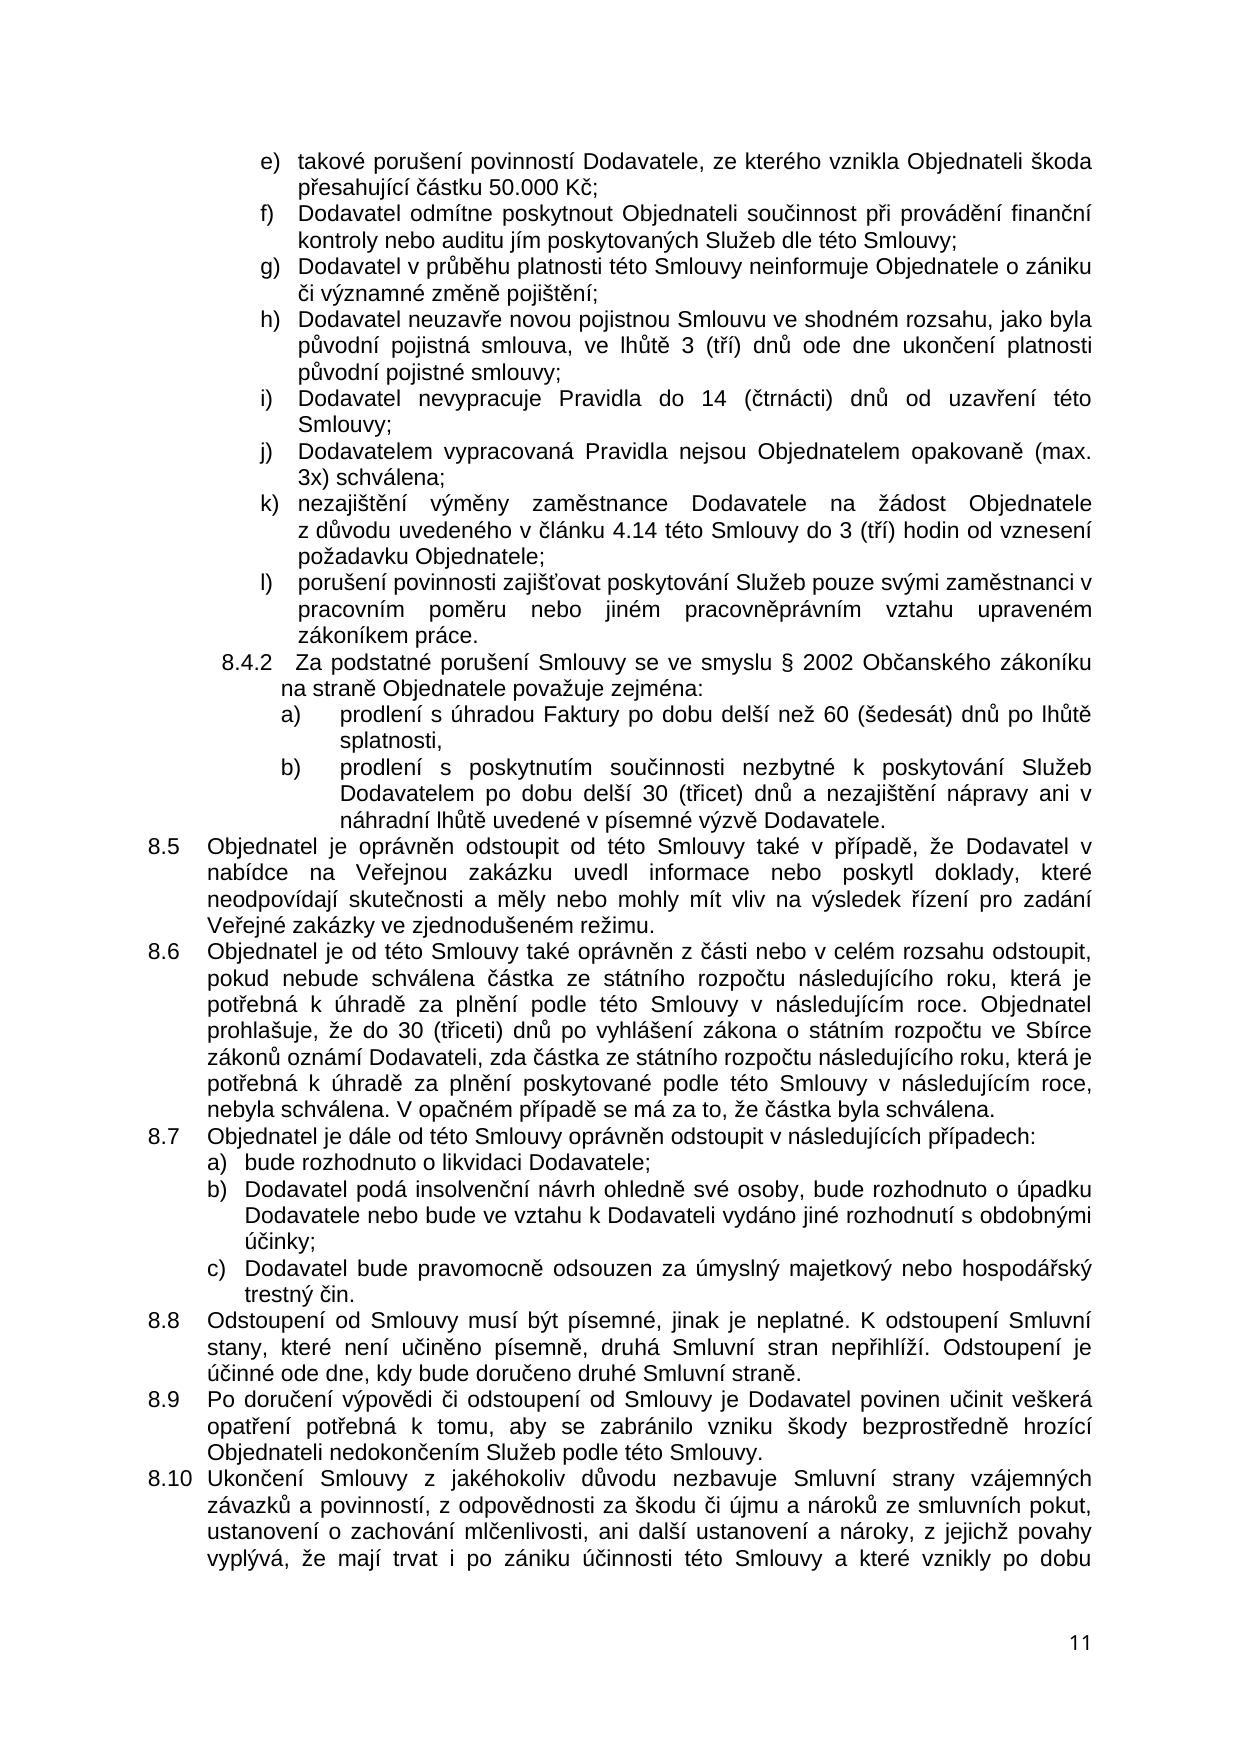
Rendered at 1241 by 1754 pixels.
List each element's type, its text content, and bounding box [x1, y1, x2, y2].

list Dodavatel podá insolvenční návrh ohledně své osoby, bude rozhodnuto o úpadku Dodavatele nebo bude ve vztahu k Dodavateli vydáno jiné rozhodnutí s obdobnými účinky; [207, 1176, 1092, 1254]
list Dodavatel nevypracuje Pravidla do 14 (čtrnácti) dnů od uzavření této Smlouvy; [260, 385, 1092, 438]
text 8.4.2 Za podstatné porušení Smlouvy se ve smyslu § 2002 Občanského zákoníku na straně Objednatele považuje zejména: [221, 648, 1092, 701]
list takové porušení povinností Dodavatele, ze kterého vznikla Objednateli škoda přesahující částku 50.000 Kč; [260, 148, 1092, 200]
list Dodavatelem vypracovaná Pravidla nejsou Objednatelem opakovaně (max. 3x) schválena; [260, 438, 1092, 490]
list Dodavatel bude pravomocně odsouzen za úmyslný majetkový nebo hospodářský trestný čin. [207, 1254, 1092, 1307]
text a) prodlení s úhradou Faktury po dobu delší než 60 (šedesát) dnů po lhůtě splatnosti, [281, 701, 1092, 754]
list Dodavatel v průběhu platnosti této Smlouvy neinformuje Objednatele o zániku či významné změně pojištění; [260, 253, 1092, 306]
text 8.9 Po doručení výpovědi či odstoupení od Smlouvy je Dodavatel povinen učinit veškerá opatření potřebná k tomu, aby se zabránilo vzniku škody bezprostředně hrozící Objednateli nedokončením Služeb podle této Smlouvy. [148, 1386, 1092, 1465]
list porušení povinnosti zajišťovat poskytování Služeb pouze svými zaměstnanci v pracovním poměru nebo jiném pracovněprávním vztahu upraveném zákoníkem práce. [260, 569, 1092, 648]
list bude rozhodnuto o likvidaci Dodavatele; [207, 1149, 1092, 1176]
text 8.8 Odstoupení od Smlouvy musí být písemné, jinak je neplatné. K odstoupení Smluvní stany, které není učiněno písemně, druhá Smluvní stran nepřihlíží. Odstoupení je účinné ode dne, kdy bude doručeno druhé Smluvní straně. [148, 1307, 1092, 1386]
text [148, 1465, 1092, 1571]
list Dodavatel odmítne poskytnout Objednateli součinnost při provádění finanční kontroly nebo auditu jím poskytovaných Služeb dle této Smlouvy; [260, 200, 1092, 253]
text b) prodlení s poskytnutím součinnosti nezbytné k poskytování Služeb Dodavatelem po dobu delší 30 (třicet) dnů a nezajištění nápravy ani v náhradní lhůtě uvedené v písemné výzvě Dodavatele. [281, 754, 1092, 833]
text 8.5 Objednatel je oprávněn odstoupit od této Smlouvy také v případě, že Dodavatel v nabídce na Veřejnou zakázku uvedl informace nebo poskytl doklady, které neodpovídají skutečnosti a měly nebo mohly mít vliv na výsledek řízení pro zadání Veřejné zakázky ve zjednodušeném režimu. [148, 833, 1092, 938]
list Dodavatel neuzavře novou pojistnou Smlouvu ve shodném rozsahu, jako byla původní pojistná smlouva, ve lhůtě 3 (tří) dnů ode dne ukončení platnosti původní pojistné smlouvy; [260, 306, 1092, 385]
text 8.7 Objednatel je dále od této Smlouvy oprávněn odstoupit v následujících případech: [148, 1123, 1092, 1149]
list nezajištění výměny zaměstnance Dodavatele na žádost Objednatele z důvodu uvedeného v článku 4.14 této Smlouvy do 3 (tří) hodin od vznesení požadavku Objednatele; [260, 490, 1092, 569]
text 8.6 Objednatel je od této Smlouvy také oprávněn z části nebo v celém rozsahu odstoupit, pokud nebude schválena částka ze státního rozpočtu následujícího roku, která je potřebná k úhradě za plnění podle této Smlouvy v následujícím roce. Objednatel prohlašuje, že do 30 (třiceti) dnů po vyhlášení zákona o státním rozpočtu ve Sbírce zákonů oznámí Dodavateli, zda částka ze státního rozpočtu následujícího roku, která je potřebná k úhradě za plnění poskytované podle této Smlouvy v následujícím roce, nebyla schválena. V opačném případě se má za to, že částka byla schválena. [148, 938, 1092, 1123]
